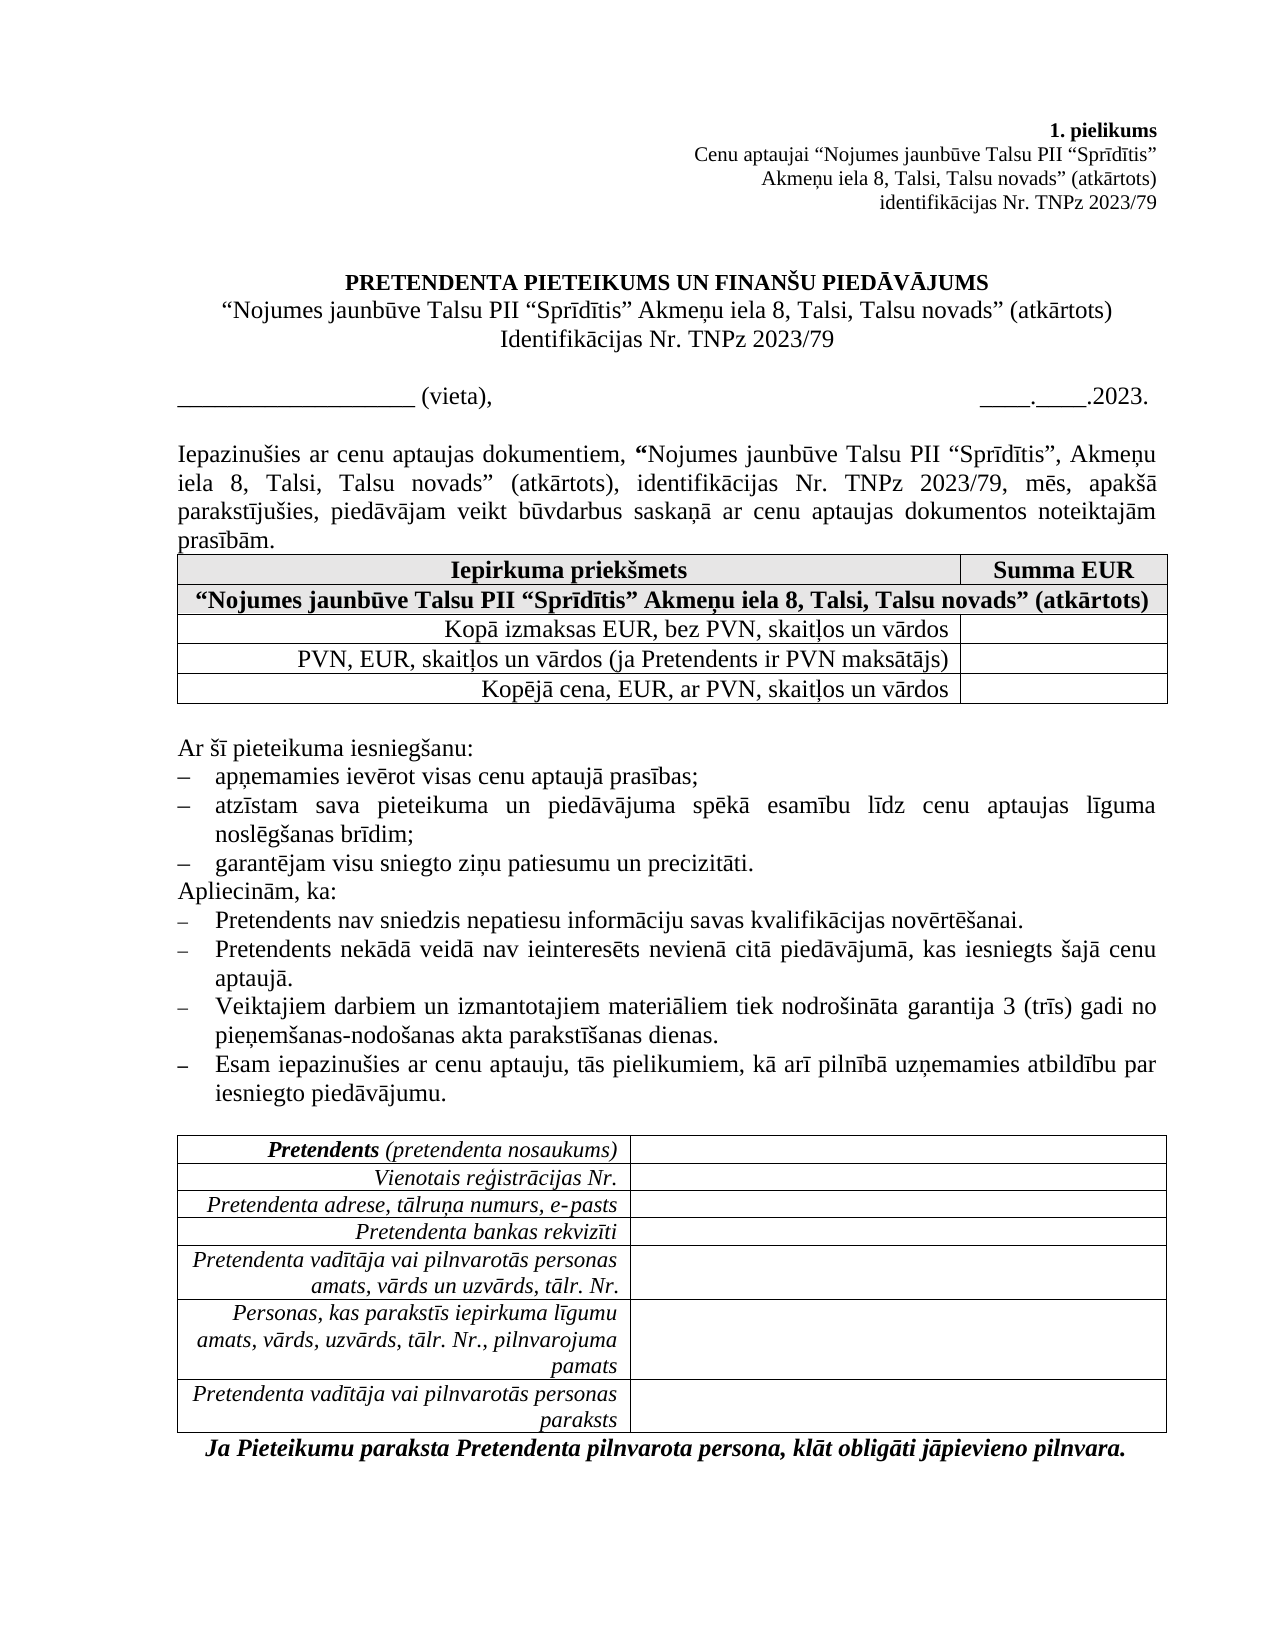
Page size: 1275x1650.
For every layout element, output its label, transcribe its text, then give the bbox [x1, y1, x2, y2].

text identifikācijas Nr. TNPz 2023/79 [177, 190, 1157, 214]
text Akmeņu iela 8, Talsi, Talsu novads” (atkārtots) [177, 166, 1157, 190]
table_cell [961, 615, 1167, 643]
table_header Iepirkuma priekšmets [178, 555, 960, 584]
table_cell Kopējā cena, ar PVN, skaitļos un vārdos [178, 674, 960, 703]
table_cell Kopā izmaksas EUR, bez PVN, skaitļos un vārdos [178, 615, 960, 643]
list Esam iepazinušies ar cenu aptauju, tās pielikumiem, kā arī pilnībā uzņemamies atbildību par iesniegto piedāvājumu. [177, 1049, 1157, 1106]
table_cell “Nojumes jaunbūve Talsu PII “Sprīdītis” Akmeņu iela 8, Talsi, Talsu novads” (atkārtots) [178, 585, 1167, 613]
text Apliecinām, ka: [177, 876, 1157, 905]
list apņemamies ievērot visas cenu aptaujā prasības; [177, 761, 1157, 790]
table_cell PVN, skaitļos un vārdos (ja Pretendents ir PVN maksātājs) [178, 644, 960, 673]
table_cell [961, 644, 1167, 673]
text PRETENDENTA PIETEIKUMS UN FINANŠU PIEDĀVĀJUMS [177, 269, 1157, 295]
table_cell Personas, kas parakstīs iepirkuma līgumu amats, vārds, uzvārds, tālr. Nr., pilnvarojuma pamats [178, 1300, 630, 1378]
table_cell [961, 674, 1167, 703]
text Iepazinušies ar cenu aptaujas dokumentiem, “Nojumes jaunbūve Talsu PII “Sprīdītis”, Akmeņu iela 8, Talsi, Talsu novads” (atkārtots), identifikācijas Nr. TNPz 2023/79, mēs, apakšā parakstījušies, piedāvājam veikt būvdarbus saskaņā ar cenu aptaujas dokumentos noteiktajām prasībām. [177, 439, 1157, 554]
text Ja Pieteikumu paraksta Pretendenta pilnvarota persona, klāt obligāti jāpievieno pilnvara. [177, 1433, 1157, 1462]
table_cell [631, 1191, 1166, 1217]
text 1. pielikums [177, 118, 1157, 142]
table_cell [631, 1300, 1166, 1378]
text Cenu aptaujai “Nojumes jaunbūve Talsu PII “Sprīdītis” [177, 142, 1157, 166]
text Ar šī pieteikuma iesniegšanu: [177, 733, 1157, 761]
list Pretendents nekādā veidā nav ieinteresēts nevienā citā piedāvājumā, kas iesniegts šajā cenu aptaujā. [177, 934, 1157, 991]
table_cell [631, 1218, 1166, 1245]
table_cell Vienotais reģistrācijas Nr. [178, 1164, 630, 1190]
table_header Summa EUR [961, 555, 1167, 584]
table_cell Pretendenta vadītāja vai pilnvarotās personas amats, vārds un uzvārds, tālr. Nr. [178, 1246, 630, 1298]
list garantējam visu sniegto ziņu patiesumu un precizitāti. [177, 848, 1157, 876]
table_cell [631, 1246, 1166, 1298]
text “Nojumes jaunbūve Talsu PII “Sprīdītis” Akmeņu iela 8, Talsi, Talsu novads” (atkārtots) [177, 295, 1157, 324]
list atzīstam sava pieteikuma un piedāvājuma spēkā esamību līdz cenu aptaujas līguma noslēgšanas brīdim; [177, 790, 1157, 848]
text ___________________ (vieta), ____.____.2023. [177, 381, 1157, 410]
list Pretendents nav sniedzis nepatiesu informāciju savas kvalifikācijas novērtēšanai. [177, 905, 1157, 934]
list Veiktajiem darbiem un izmantotajiem materiāliem tiek nodrošināta garantija 3 (trīs) gadi no pieņemšanas-nodošanas akta parakstīšanas dienas. [177, 991, 1157, 1049]
table_header [631, 1136, 1166, 1162]
table_cell Pretendenta bankas rekvizīti [178, 1218, 630, 1245]
text Identifikācijas Nr. TNPz 2023/79 [177, 324, 1157, 353]
table_header Pretendents (pretendenta nosaukums) [178, 1136, 630, 1162]
table_cell [631, 1164, 1166, 1190]
table_cell Pretendenta adrese, tālruņa numurs, e-pasts [178, 1191, 630, 1217]
table_cell Pretendenta vadītāja vai pilnvarotās personas paraksts [178, 1380, 630, 1432]
table_cell [631, 1380, 1166, 1432]
